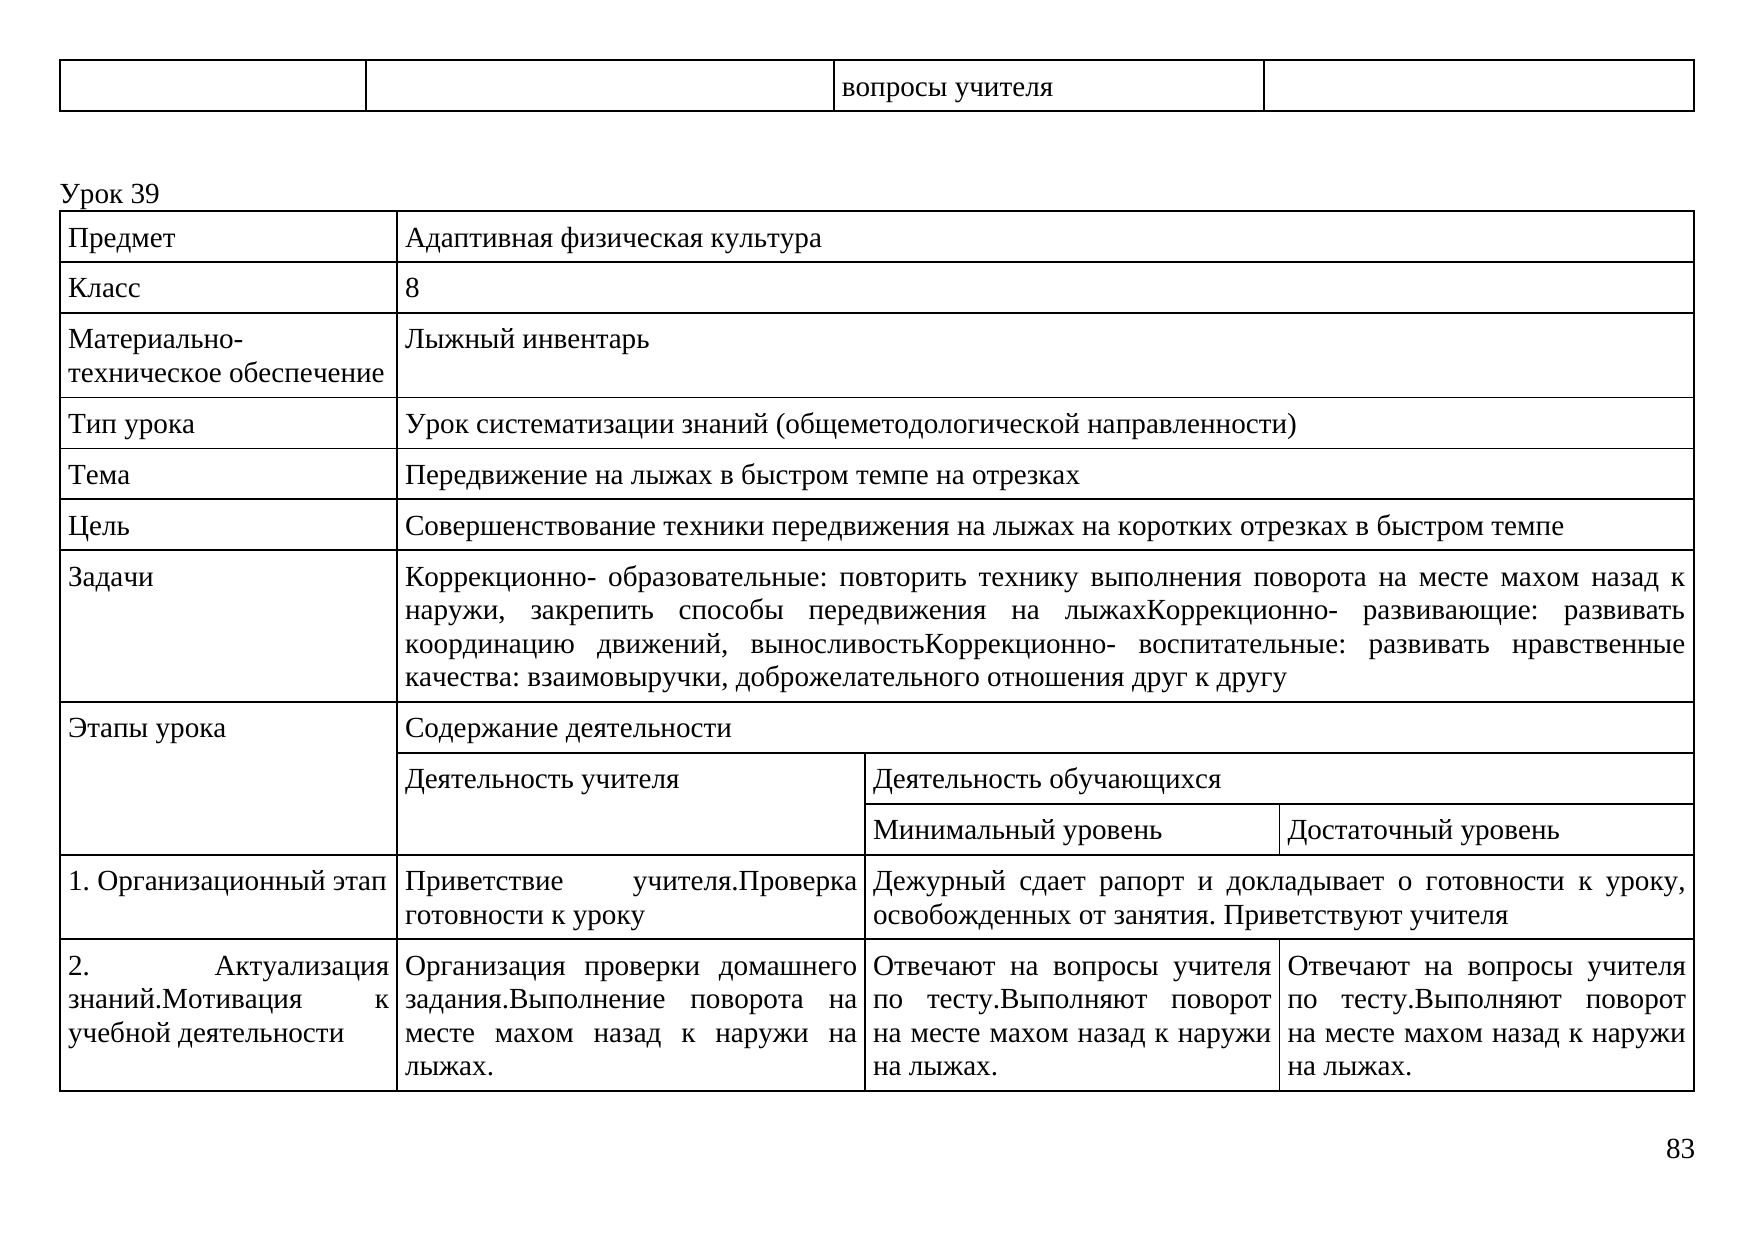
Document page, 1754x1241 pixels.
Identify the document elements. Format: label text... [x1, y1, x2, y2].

table_cell Достаточный уровень [1280, 805, 1693, 854]
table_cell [1265, 61, 1693, 110]
table_cell Класс [61, 263, 396, 312]
table_cell Лыжный инвентарь [398, 314, 1693, 396]
table_cell Этапы урока [61, 703, 396, 854]
table_header Адаптивная физическая культура [398, 212, 1693, 261]
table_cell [367, 61, 833, 110]
table_cell Материально-техническое обеспечение [61, 314, 396, 396]
table_cell 1. Организационный этап [61, 856, 396, 938]
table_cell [835, 61, 1263, 110]
table_cell Деятельность обучающихся [866, 754, 1693, 803]
table_header Предмет [61, 212, 396, 261]
table_cell 8 [398, 263, 1693, 312]
table_cell Тема [61, 449, 396, 498]
table_cell Минимальный уровень [866, 805, 1279, 854]
table_cell Отвечают на вопросы учителя по тесту.Выполняют поворот на месте махом назад к наружи на лыжах. [866, 940, 1279, 1090]
table_cell Тип урока [61, 398, 396, 447]
table_cell Задачи [61, 551, 396, 701]
table_cell Коррекционно- образовательные: повторить технику выполнения поворота на месте махом назад к наружи, закрепить способы передвижения на лыжахКоррекционно- развивающие: развивать координацию движений, выносливостьКоррекционно- воспитательные: развивать нравственные качества: взаимовыручки, доброжелательного отношения друг к другу [398, 551, 1693, 701]
table_cell 2. Актуализация знаний.Мотивация к учебной деятельности [61, 940, 396, 1090]
table_cell Деятельность учителя [398, 754, 864, 854]
table_cell Урок систематизации знаний (общеметодологической направленности) [398, 398, 1693, 447]
table_cell Передвижение на лыжах в быстром темпе на отрезках [398, 449, 1693, 498]
table_cell Приветствие учителя.Проверка готовности к уроку [398, 856, 864, 938]
text Урок 39 [59, 177, 1695, 210]
table_cell Организация проверки домашнего задания.Выполнение поворота на месте махом назад к наружи на лыжах. [398, 940, 864, 1090]
table_cell Отвечают на вопросы учителя по тесту.Выполняют поворот на месте махом назад к наружи на лыжах. [1280, 940, 1693, 1090]
table_cell Цель [61, 500, 396, 549]
table_cell Дежурный сдает рапорт и докладывает о готовности к уроку, освобожденных от занятия. Приветствуют учителя [866, 856, 1693, 938]
table_cell Содержание деятельности [398, 703, 1693, 752]
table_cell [61, 61, 365, 110]
table_cell Совершенствование техники передвижения на лыжах на коротких отрезках в быстром темпе [398, 500, 1693, 549]
